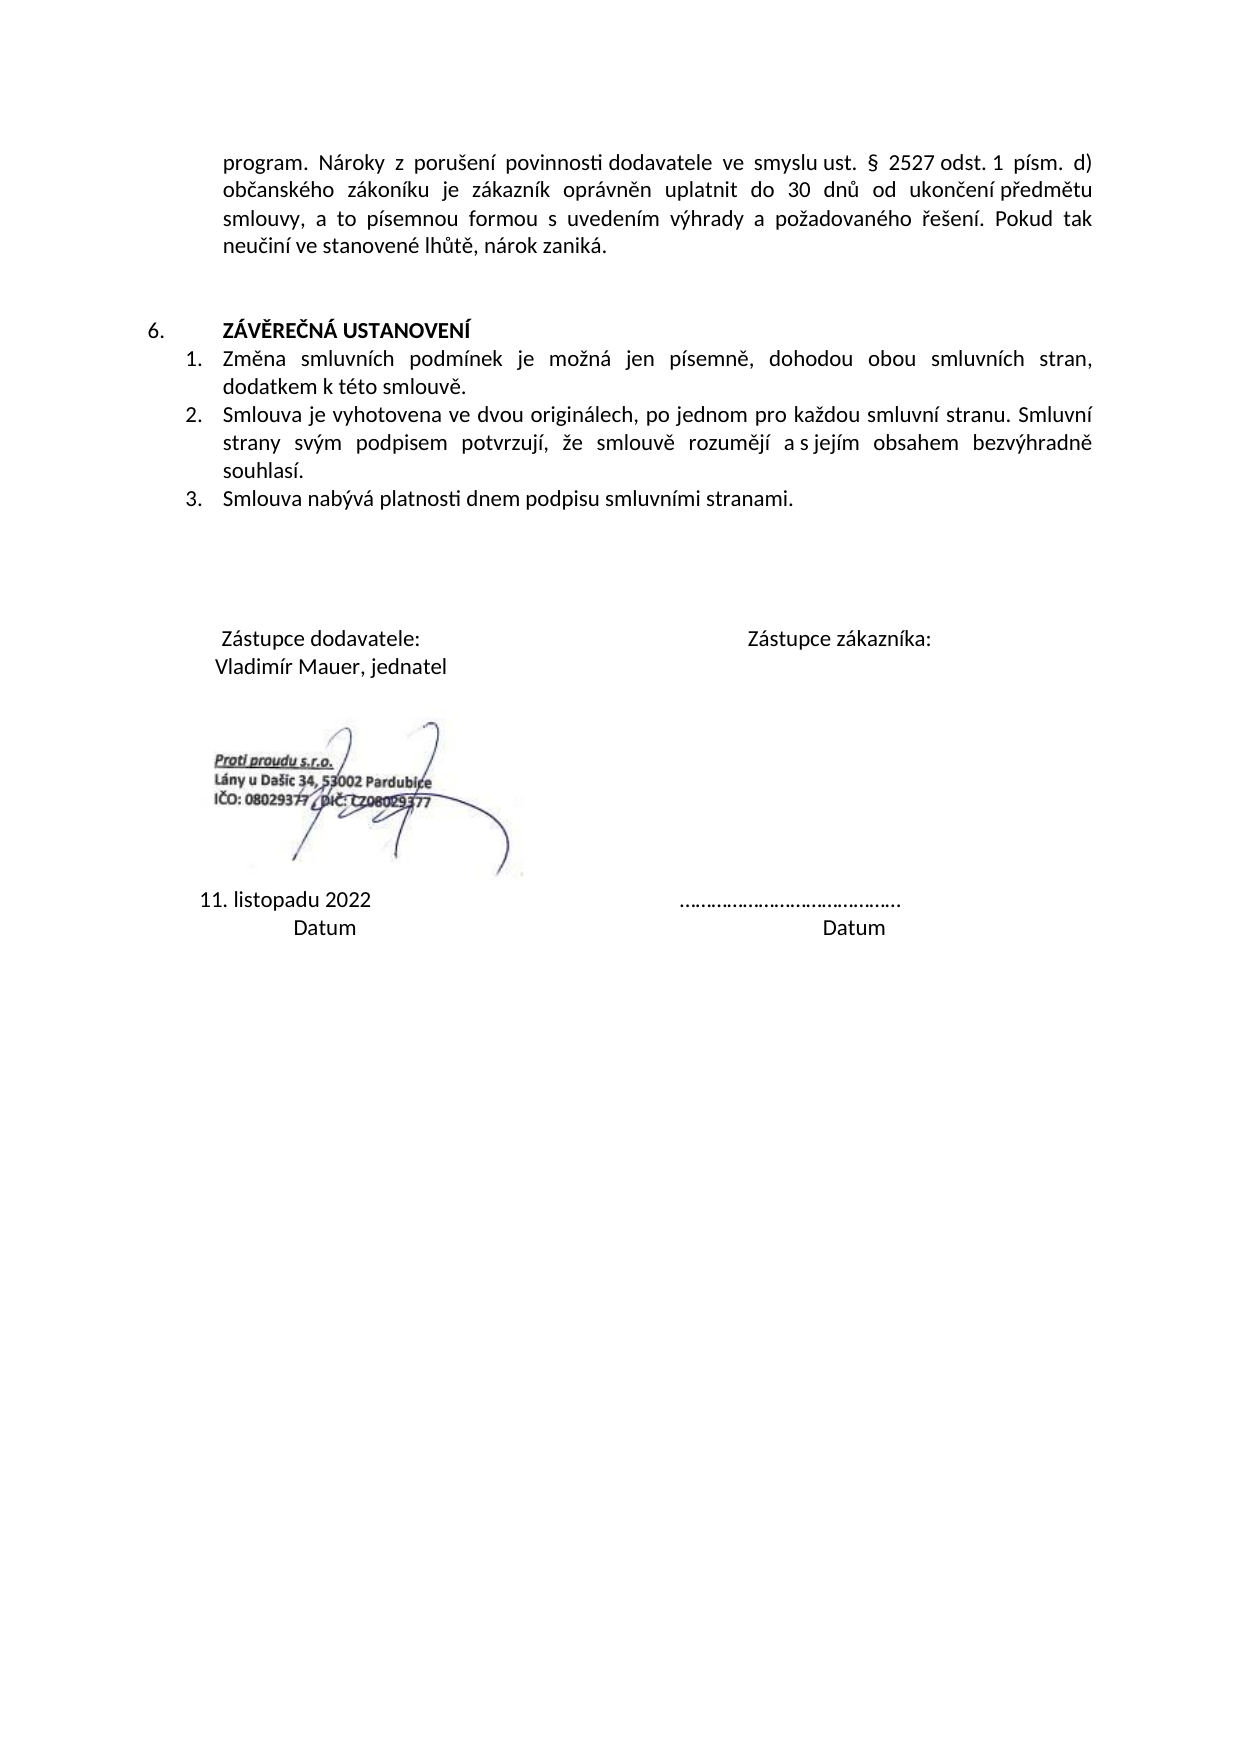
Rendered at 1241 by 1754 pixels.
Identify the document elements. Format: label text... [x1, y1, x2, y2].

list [185, 148, 1093, 260]
text 11. listopadu 2022 …………………………………… [147, 885, 1093, 913]
text Zástupce dodavatele: Zástupce zákazníka: [148, 624, 1093, 652]
list Smlouva nabývá platnosti dnem podpisu smluvními stranami. [185, 484, 1093, 512]
list ZÁVĚREČNÁ USTANOVENÍ [147, 316, 1093, 344]
text Vladimír Mauer, jednatel [147, 652, 1093, 680]
list Smlouva je vyhotovena ve dvou originálech, po jednom pro každou smluvní stranu. Smluvní strany svým podpisem potvrzují, že smlouvě rozumějí a s jejím obsahem bezvýhradně souhlasí. [185, 400, 1093, 484]
list Změna smluvních podmínek je možná jen písemně, dohodou obou smluvních stran, dodatkem k této smlouvě. [185, 344, 1093, 400]
picture [147, 708, 548, 880]
text Datum Datum [147, 913, 1093, 941]
